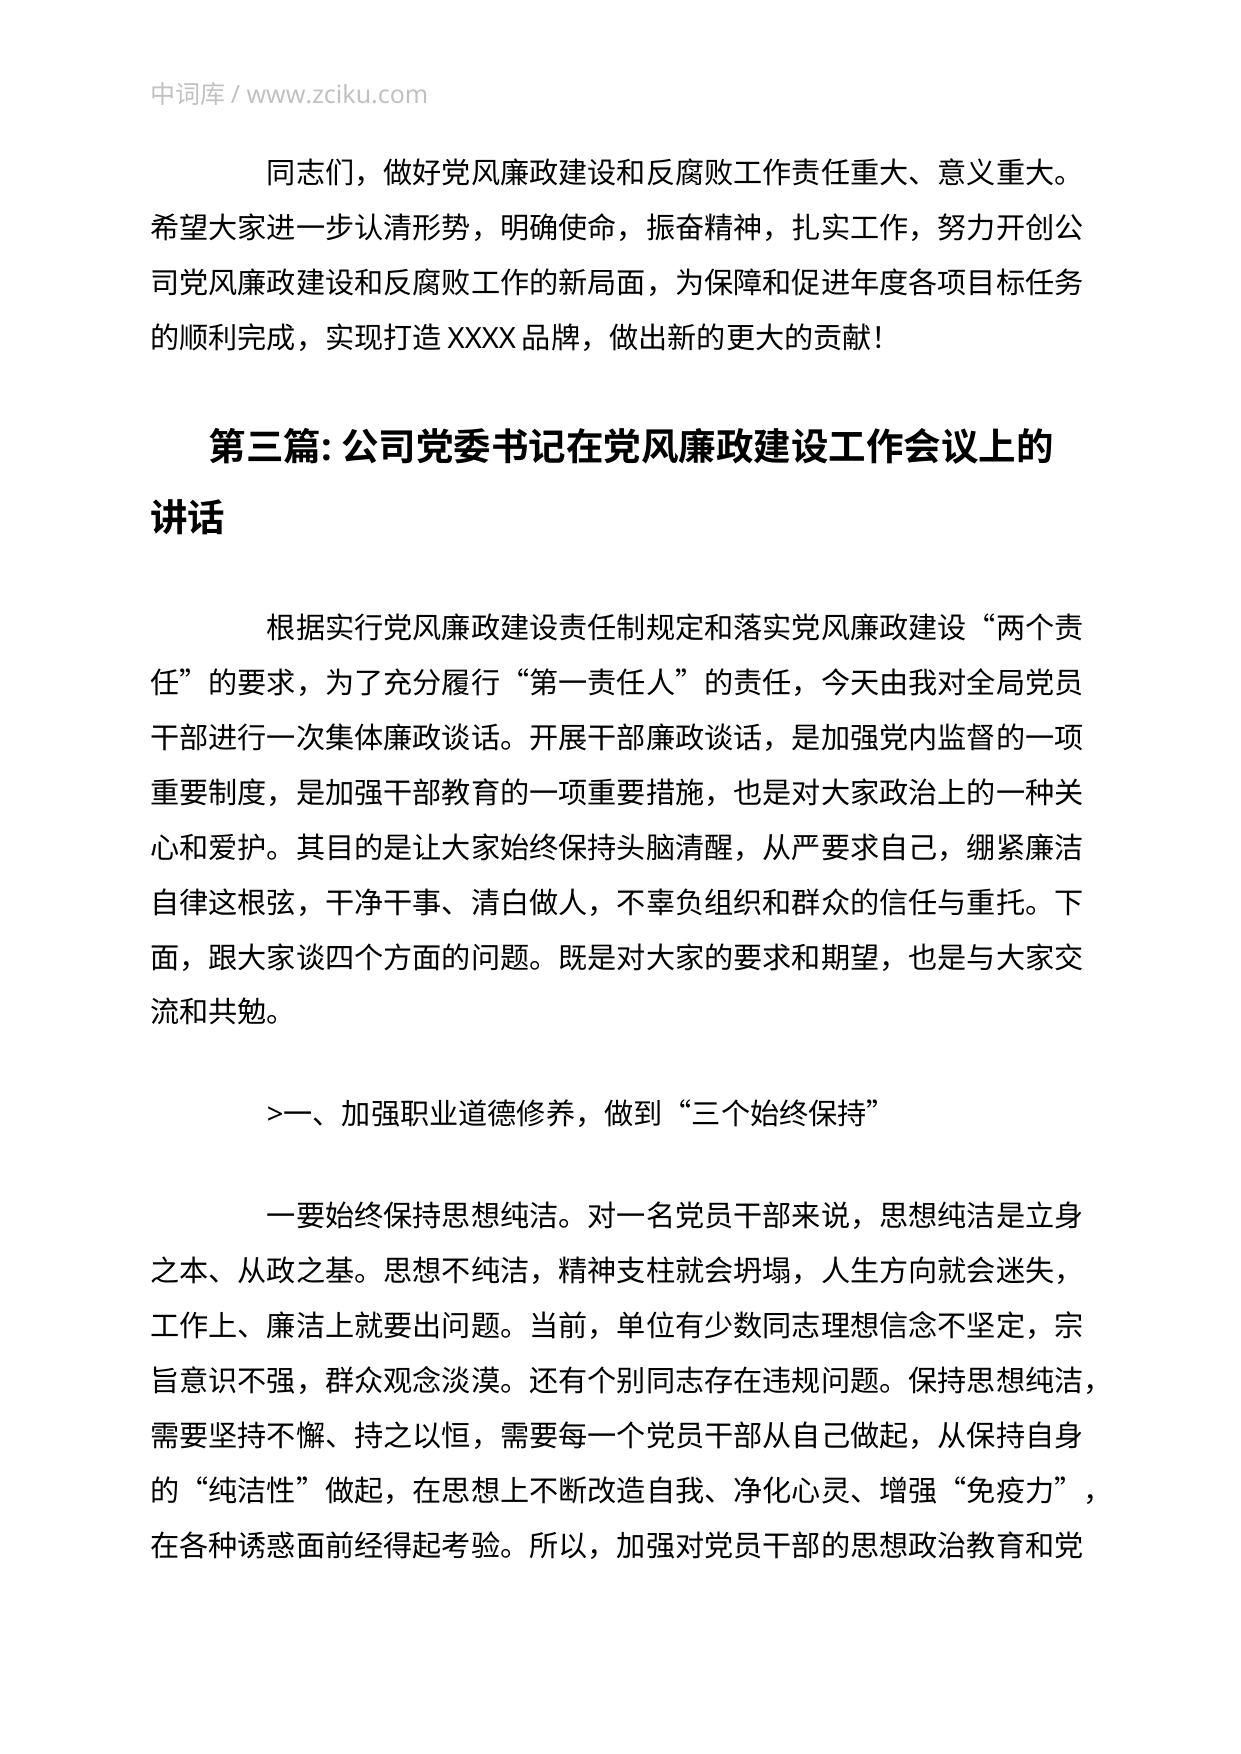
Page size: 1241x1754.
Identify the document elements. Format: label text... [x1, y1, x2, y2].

text 第三篇: 公司党委书记在党风廉政建设工作会议上的讲话 [150, 417, 1090, 542]
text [150, 1193, 1090, 1564]
text >一、加强职业道德修养，做到“三个始终保持” [150, 1091, 1090, 1133]
text 根据实行党风廉政建设责任制规定和落实党风廉政建设“两个责任”的要求，为了充分履行“第一责任人”的责任，今天由我对全局党员干部进行一次集体廉政谈话。开展干部廉政谈话，是加强党内监督的一项重要制度，是加强干部教育的一项重要措施，也是对大家政治上的一种关心和爱护。其目的是让大家始终保持头脑清醒，从严要求自己，绷紧廉洁自律这根弦，干净干事、清白做人，不辜负组织和群众的信任与重托。下面，跟大家谈四个方面的问题。既是对大家的要求和期望，也是与大家交流和共勉。 [150, 605, 1090, 1031]
text 同志们，做好党风廉政建设和反腐败工作责任重大、意义重大。希望大家进一步认清形势，明确使命，振奋精神，扎实工作，努力开创公司党风廉政建设和反腐败工作的新局面，为保障和促进年度各项目标任务的顺利完成，实现打造XXXX品牌，做出新的更大的贡献！ [150, 150, 1090, 357]
